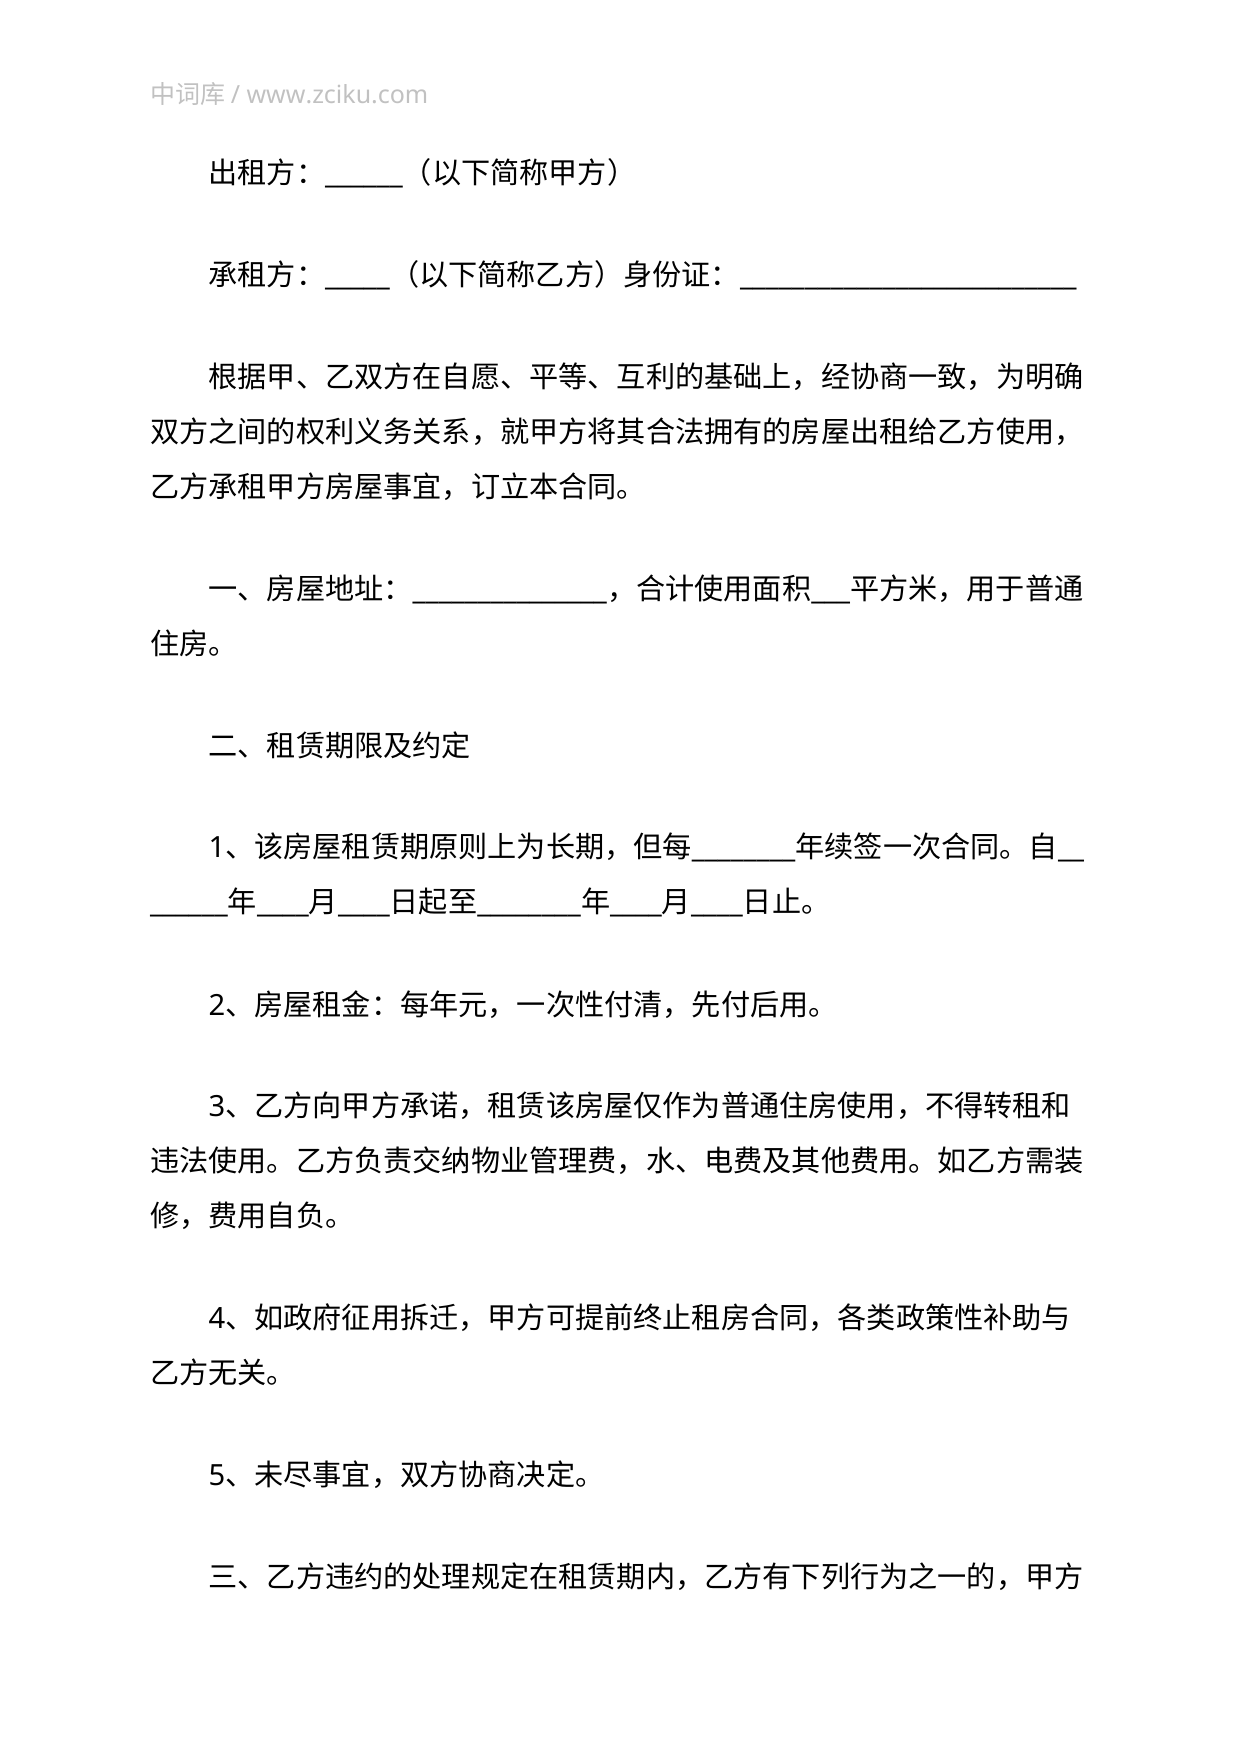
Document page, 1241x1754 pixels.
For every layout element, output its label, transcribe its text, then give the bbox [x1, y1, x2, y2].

text 2、房屋租金：每年元，一次性付清，先付后用。 [150, 981, 1090, 1023]
text 二、租赁期限及约定 [150, 722, 1090, 764]
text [150, 1553, 1090, 1596]
text 根据甲、乙双方在自愿、平等、互利的基础上，经协商一致，为明确双方之间的权利义务关系，就甲方将其合法拥有的房屋出租给乙方使用，乙方承租甲方房屋事宜，订立本合同。 [150, 354, 1090, 506]
text 1、该房屋租赁期原则上为长期，但每________年续签一次合同。自________年____月____日起至________年____月____日止。 [150, 824, 1090, 921]
text 5、未尽事宜，双方协商决定。 [150, 1451, 1090, 1494]
text 一、房屋地址：_______________，合计使用面积___平方米，用于普通住房。 [150, 566, 1090, 663]
text 承租方：_____（以下简称乙方）身份证：__________________________ [150, 252, 1090, 294]
text 4、如政府征用拆迁，甲方可提前终止租房合同，各类政策性补助与乙方无关。 [150, 1295, 1090, 1392]
text 出租方：______（以下简称甲方） [150, 150, 1090, 192]
text 3、乙方向甲方承诺，租赁该房屋仅作为普通住房使用，不得转租和违法使用。乙方负责交纳物业管理费，水、电费及其他费用。如乙方需装修，费用自负。 [150, 1083, 1090, 1235]
